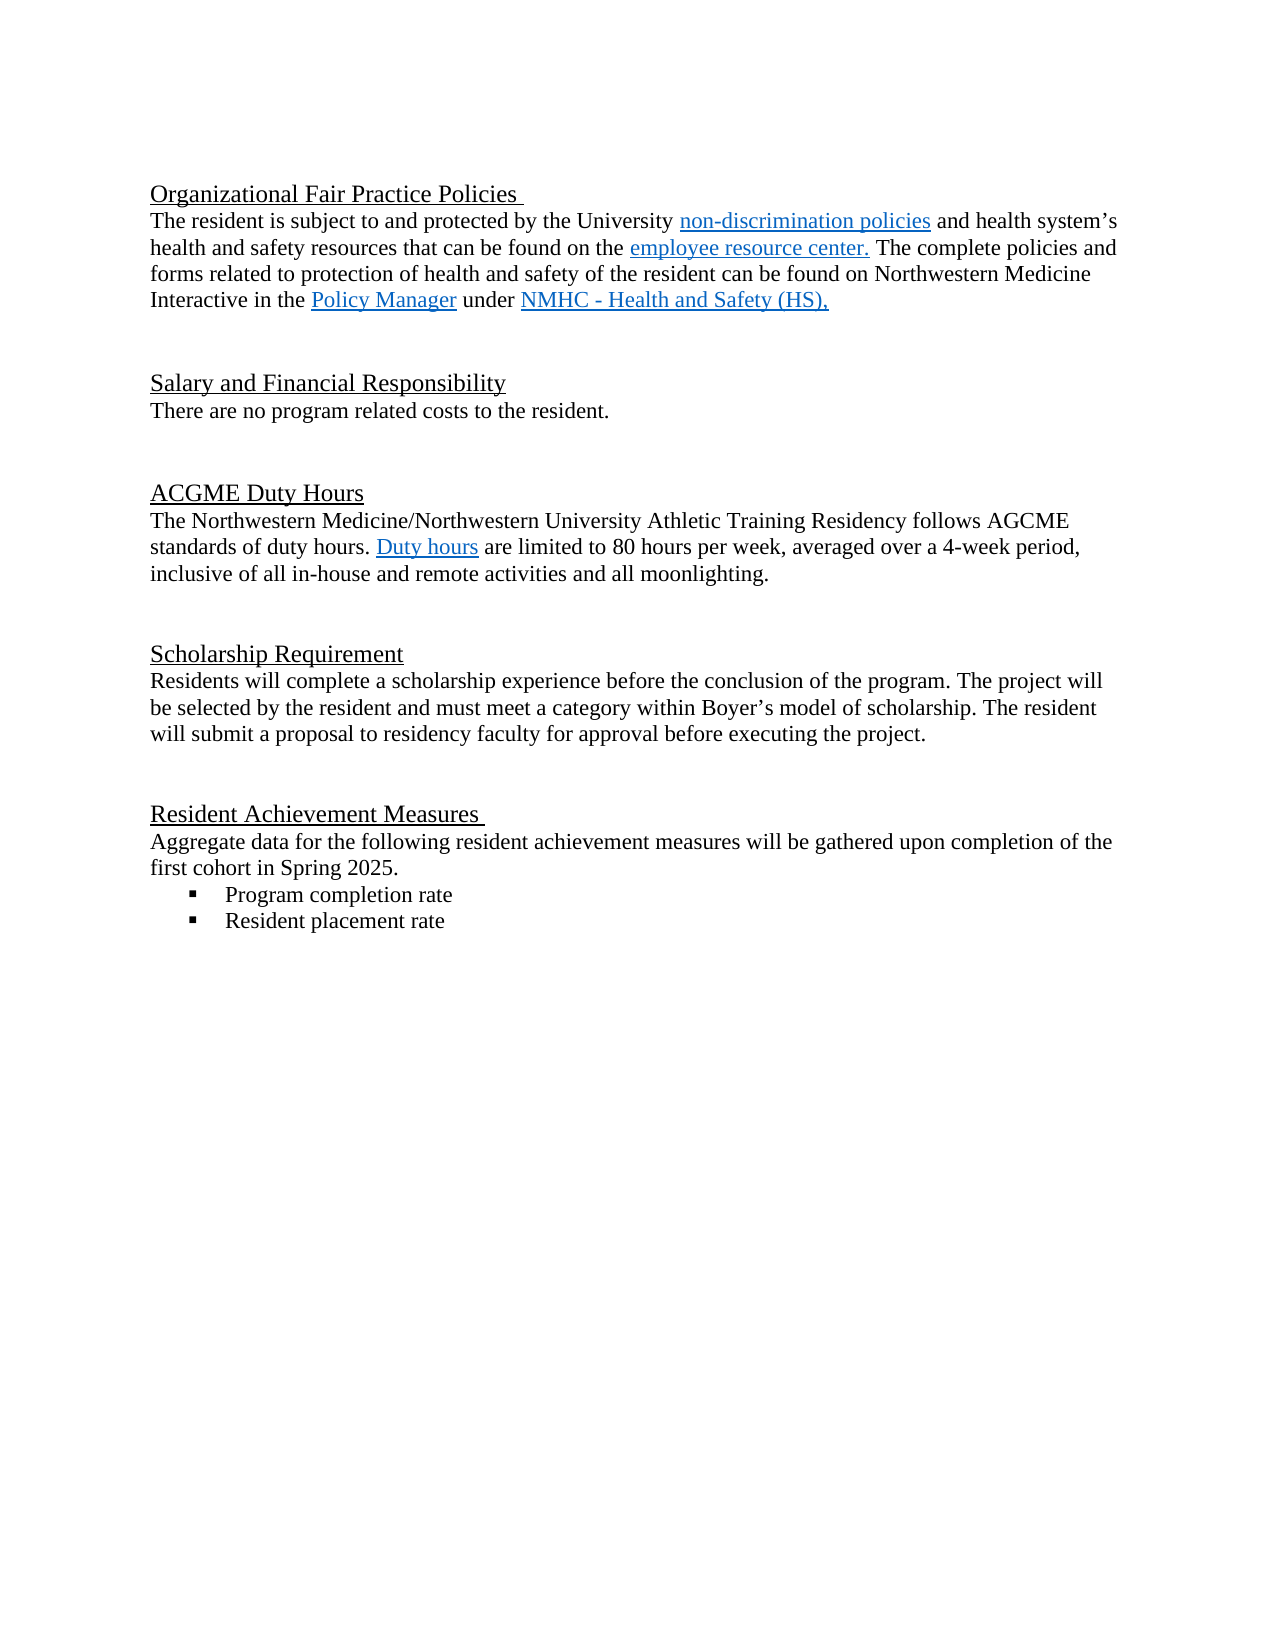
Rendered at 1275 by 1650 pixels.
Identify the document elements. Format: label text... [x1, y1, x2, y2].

text There are no program related costs to the resident. [150, 397, 1125, 423]
text Resident Achievement Measures [150, 799, 1125, 828]
text ACGME Duty Hours [150, 478, 1125, 507]
text Residents will complete a scholarship experience before the conclusion of the program. The project will be selected by the resident and must meet a category within Boyer’s model of scholarship. The resident will submit a proposal to residency faculty for approval before executing the project. [150, 667, 1125, 747]
text The resident is subject to and protected by the University non-discrimination policies and health system’s health and safety resources that can be found on the employee resource center. The complete policies and forms related to protection of health and safety of the resident can be found on Northwestern Medicine Interactive in the Policy Manager under NMHC - Health and Safety (HS), [150, 207, 1125, 313]
list Resident placement rate [187, 907, 1125, 933]
text Scholarship Requirement [150, 639, 1125, 667]
list Program completion rate [187, 881, 1125, 907]
text Organizational Fair Practice Policies [150, 179, 1125, 207]
text Salary and Financial Responsibility [150, 368, 1125, 397]
text Aggregate data for the following resident achievement measures will be gathered upon completion of the first cohort in Spring 2025. [150, 828, 1125, 881]
text The Northwestern Medicine/Northwestern University Athletic Training Residency follows AGCME standards of duty hours. Duty hours are limited to 80 hours per week, averaged over a 4-week period, inclusive of all in-house and remote activities and all moonlighting. [150, 507, 1125, 586]
